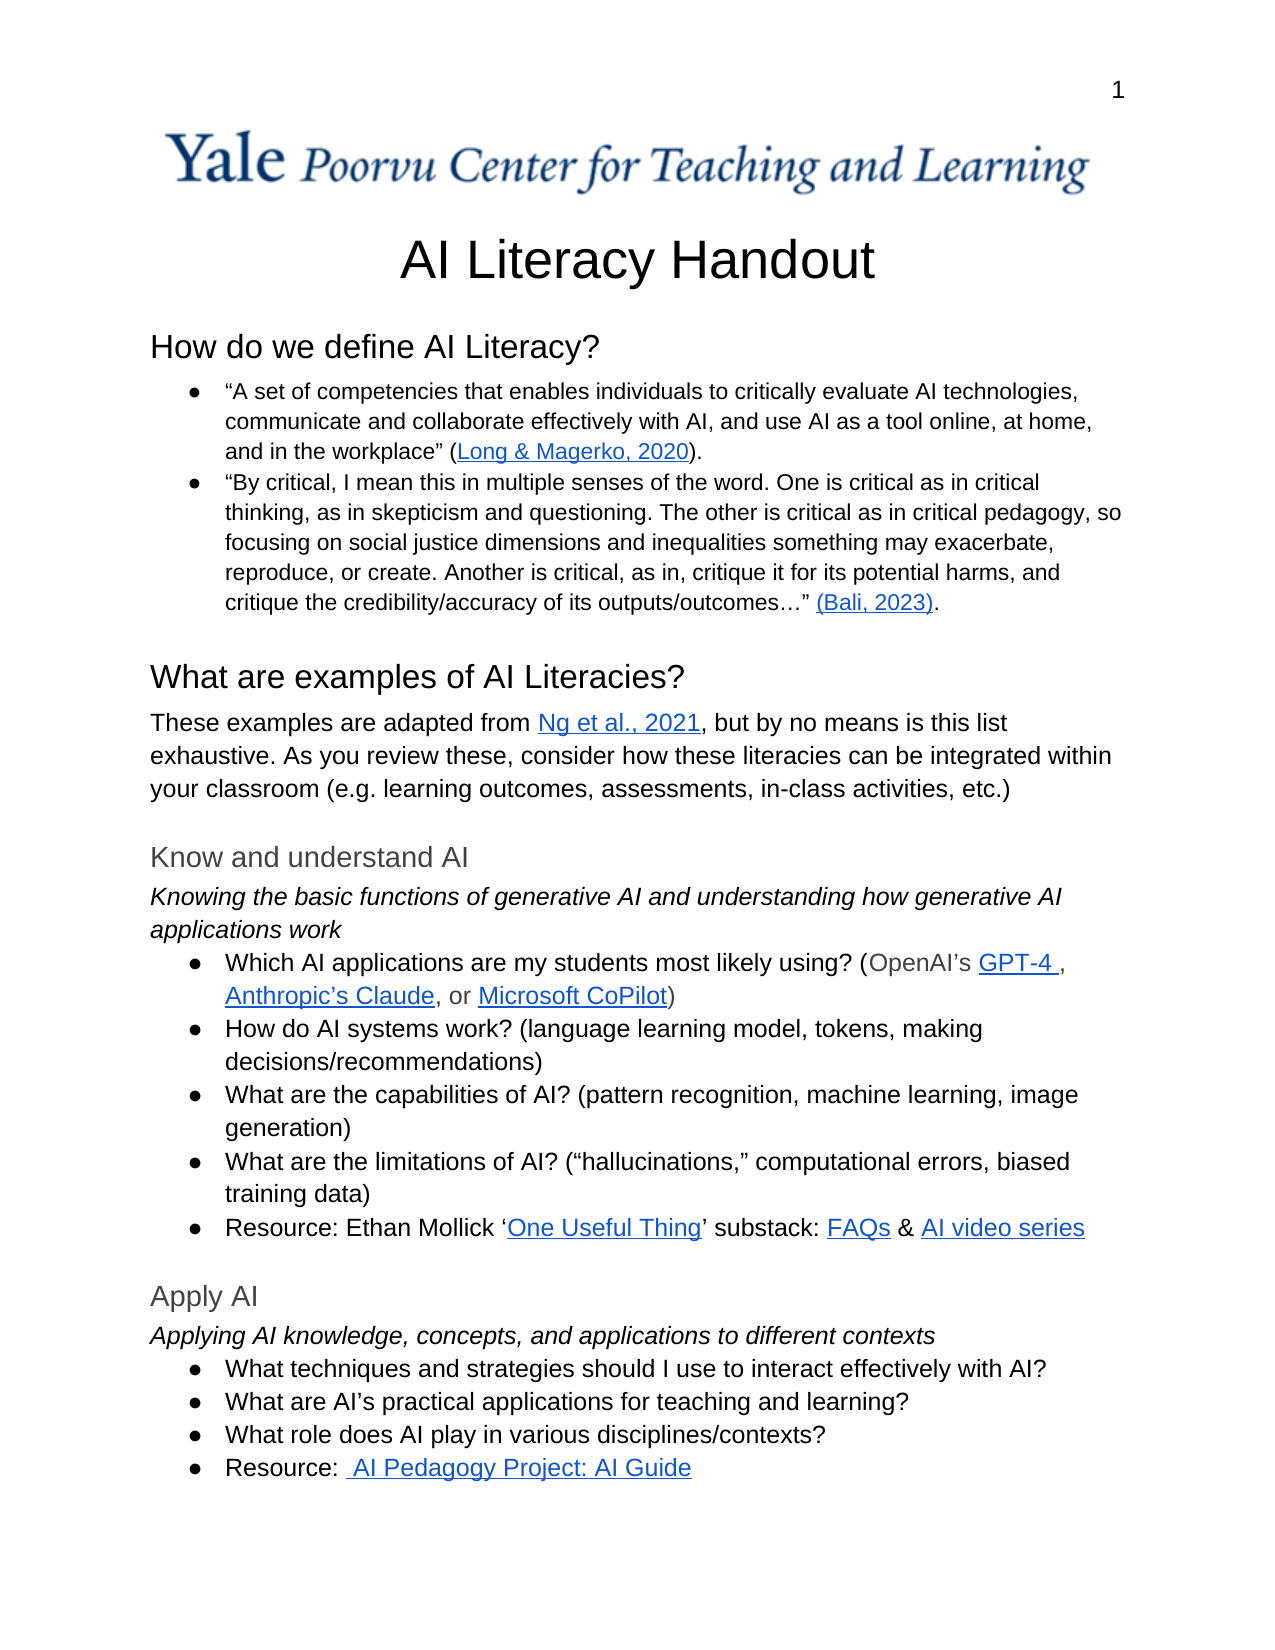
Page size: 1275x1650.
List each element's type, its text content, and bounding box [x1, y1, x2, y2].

text Knowing the basic functions of generative AI and understanding how generative AI applications work [150, 882, 1125, 944]
text Applying AI knowledge, concepts, and applications to different contexts [150, 1321, 1125, 1349]
list Which AI applications are my students most likely using? (OpenAI’s GPT-4 , Anthropic’s Claude, or Microsoft CoPilot) [187, 948, 1125, 1010]
text These examples are adapted from Ng et al., 2021, but by no means is this list exhaustive. As you review these, consider how these literacies can be integrated within your classroom (e.g. learning outcomes, assessments, in-class activities, etc.) [150, 708, 1125, 803]
list What techniques and strategies should I use to interact effectively with AI? [187, 1354, 1125, 1382]
subtitle What are examples of AI Literacies? [150, 657, 1125, 696]
list What are the capabilities of AI? (pattern recognition, machine learning, image generation) [187, 1080, 1125, 1142]
list Resource: Ethan Mollick ‘One Useful Thing’ substack: FAQs & AI video series [187, 1212, 1125, 1241]
list “A set of competencies that enables individuals to critically evaluate AI technologies, communicate and collaborate effectively with AI, and use AI as a tool online, at home, and in the workplace” (Long & Magerko, 2020). [187, 378, 1125, 465]
list What role does AI play in various disciplines/contexts? [187, 1420, 1125, 1448]
list What are the limitations of AI? (“hallucinations,” computational errors, biased training data) [187, 1146, 1125, 1208]
picture [150, 112, 1125, 223]
subtitle How do we define AI Literacy? [150, 327, 1125, 365]
subtitle Know and understand AI [150, 840, 1125, 874]
subtitle Apply AI [150, 1279, 1125, 1312]
list What are AI’s practical applications for teaching and learning? [187, 1387, 1125, 1416]
list “By critical, I mean this in multiple senses of the word. One is critical as in critical thinking, as in skepticism and questioning. The other is critical as in critical pedagogy, so focusing on social justice dimensions and inequalities something may exacerbate, reproduce, or create. Another is critical, as in, critique it for its potential harms, and critique the credibility/accuracy of its outputs/outcomes…” (Bali, 2023). [187, 468, 1125, 616]
list Resource: AI Pedagogy Project: AI Guide [187, 1453, 1125, 1482]
subtitle AI Literacy Handout [150, 227, 1125, 289]
list How do AI systems work? (language learning model, tokens, making decisions/recommendations) [187, 1014, 1125, 1076]
